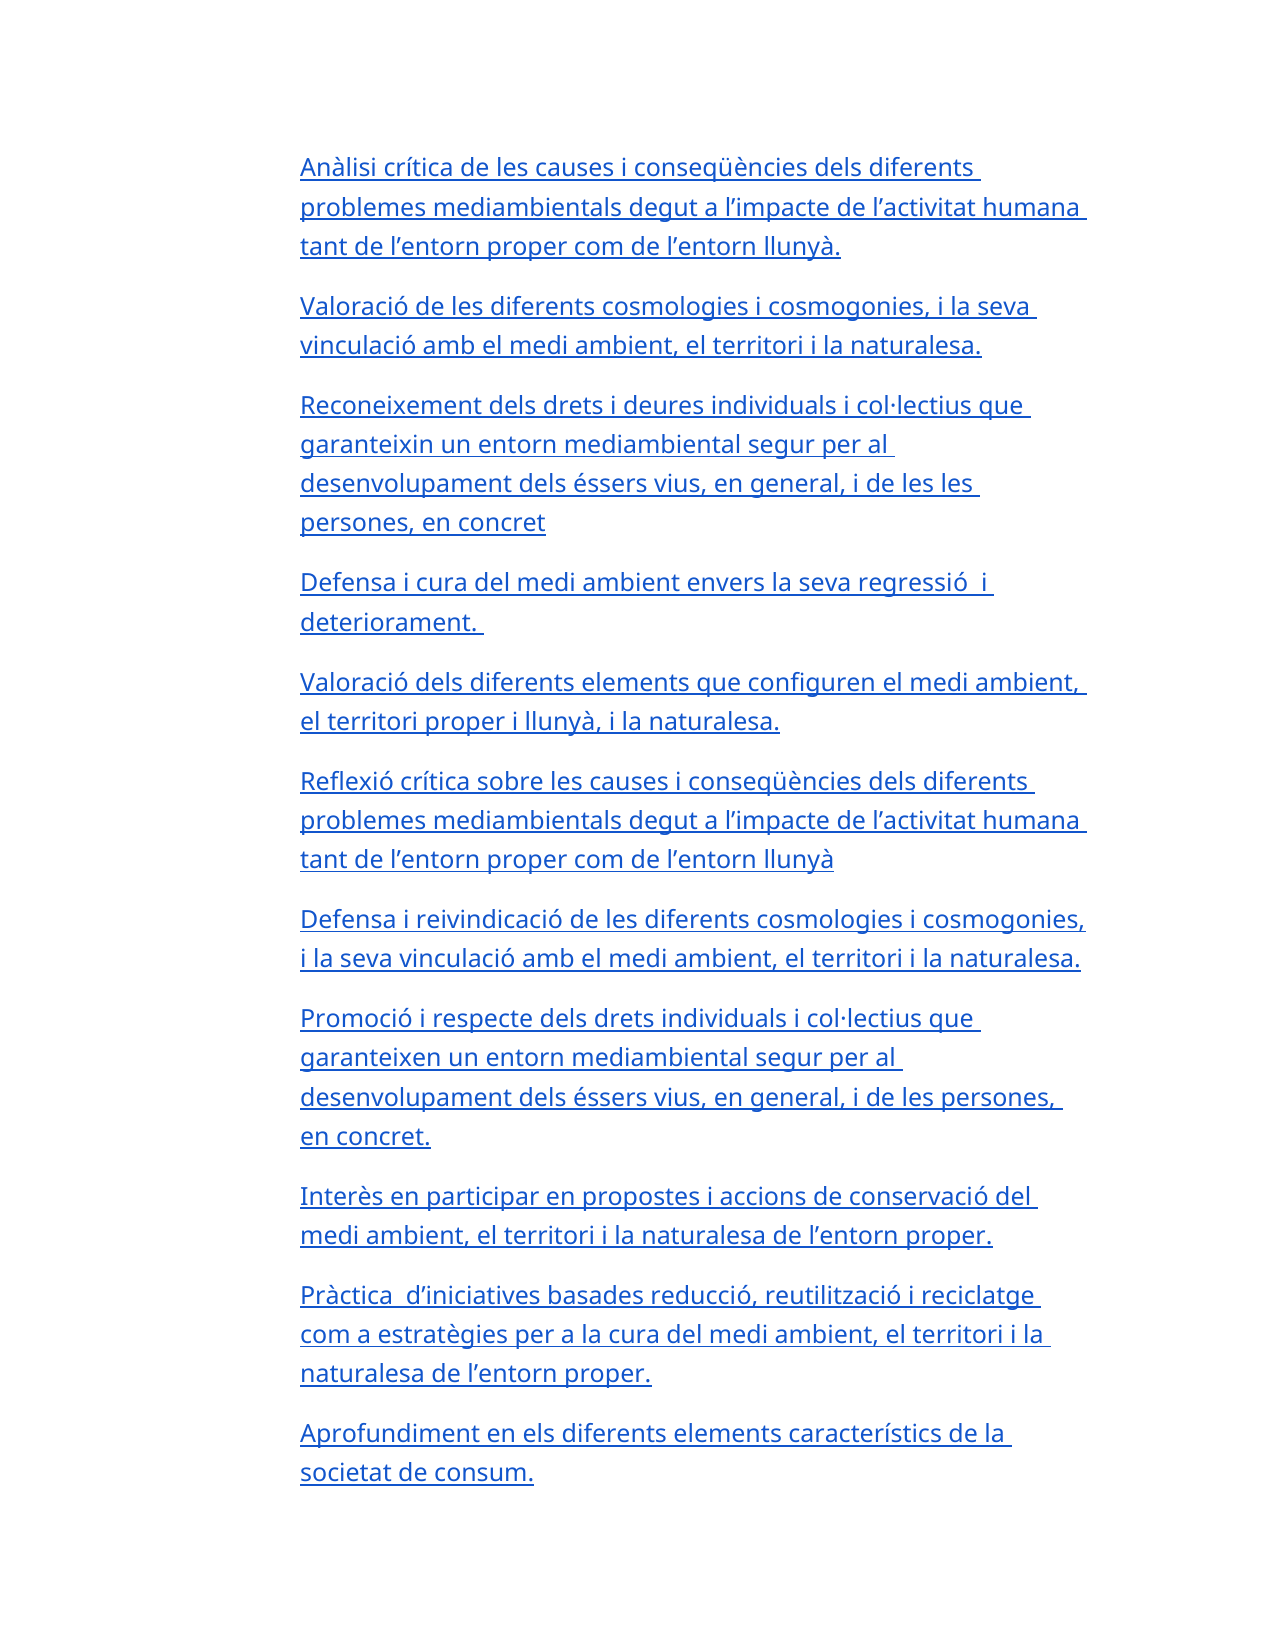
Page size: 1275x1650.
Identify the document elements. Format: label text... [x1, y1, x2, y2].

text Interès en participar en propostes i accions de conservació del medi ambient, el territori i la naturalesa de l’entorn proper. [300, 1178, 1087, 1252]
text Anàlisi crítica de les causes i conseqüències dels diferents problemes mediambientals degut a l’impacte de l’activitat humana tant de l’entorn proper com de l’entorn llunyà. [300, 220, 1087, 262]
text Reflexió crítica sobre les causes i conseqüències dels diferents problemes mediambientals degut a l’impacte de l’activitat humana tant de l’entorn proper com de l’entorn llunyà [300, 763, 1087, 831]
text Pràctica d’iniciatives basades reducció, reutilització i reciclatge com a estratègies per a la cura del medi ambient, el territori i la naturalesa de l’entorn proper. [300, 1277, 1087, 1390]
text Valoració dels diferents elements que configuren el medi ambient, el territori proper i llunyà, i la naturalesa. [300, 664, 1087, 693]
text Reconeixement dels drets i deures individuals i col·lectius que garanteixin un entorn mediambiental segur per al desenvolupament dels éssers vius, en general, i de les les persones, en concret [300, 387, 1087, 539]
text Defensa i reivindicació de les diferents cosmologies i cosmogonies, i la seva vinculació amb el medi ambient, el territori i la naturalesa. [300, 902, 1087, 975]
text Reflexió crítica sobre les causes i conseqüències dels diferents problemes mediambientals degut a l’impacte de l’activitat humana tant de l’entorn proper com de l’entorn llunyà [300, 833, 1087, 876]
text Promoció i respecte dels drets individuals i col·lectius que garanteixen un entorn mediambiental segur per al desenvolupament dels éssers vius, en general, i de les persones, en concret. [300, 1001, 1087, 1152]
text Valoració dels diferents elements que configuren el medi ambient, el territori proper i llunyà, i la naturalesa. [300, 695, 1087, 737]
text Aprofundiment en els diferents elements característics de la societat de consum. [300, 1416, 1087, 1489]
text Defensa i cura del medi ambient envers la seva regressió i deteriorament. [300, 565, 1087, 638]
text Valoració de les diferents cosmologies i cosmogonies, i la seva vinculació amb el medi ambient, el territori i la naturalesa. [300, 288, 1087, 362]
text Anàlisi crítica de les causes i conseqüències dels diferents problemes mediambientals degut a l’impacte de l’activitat humana tant de l’entorn proper com de l’entorn llunyà. [300, 150, 1087, 218]
